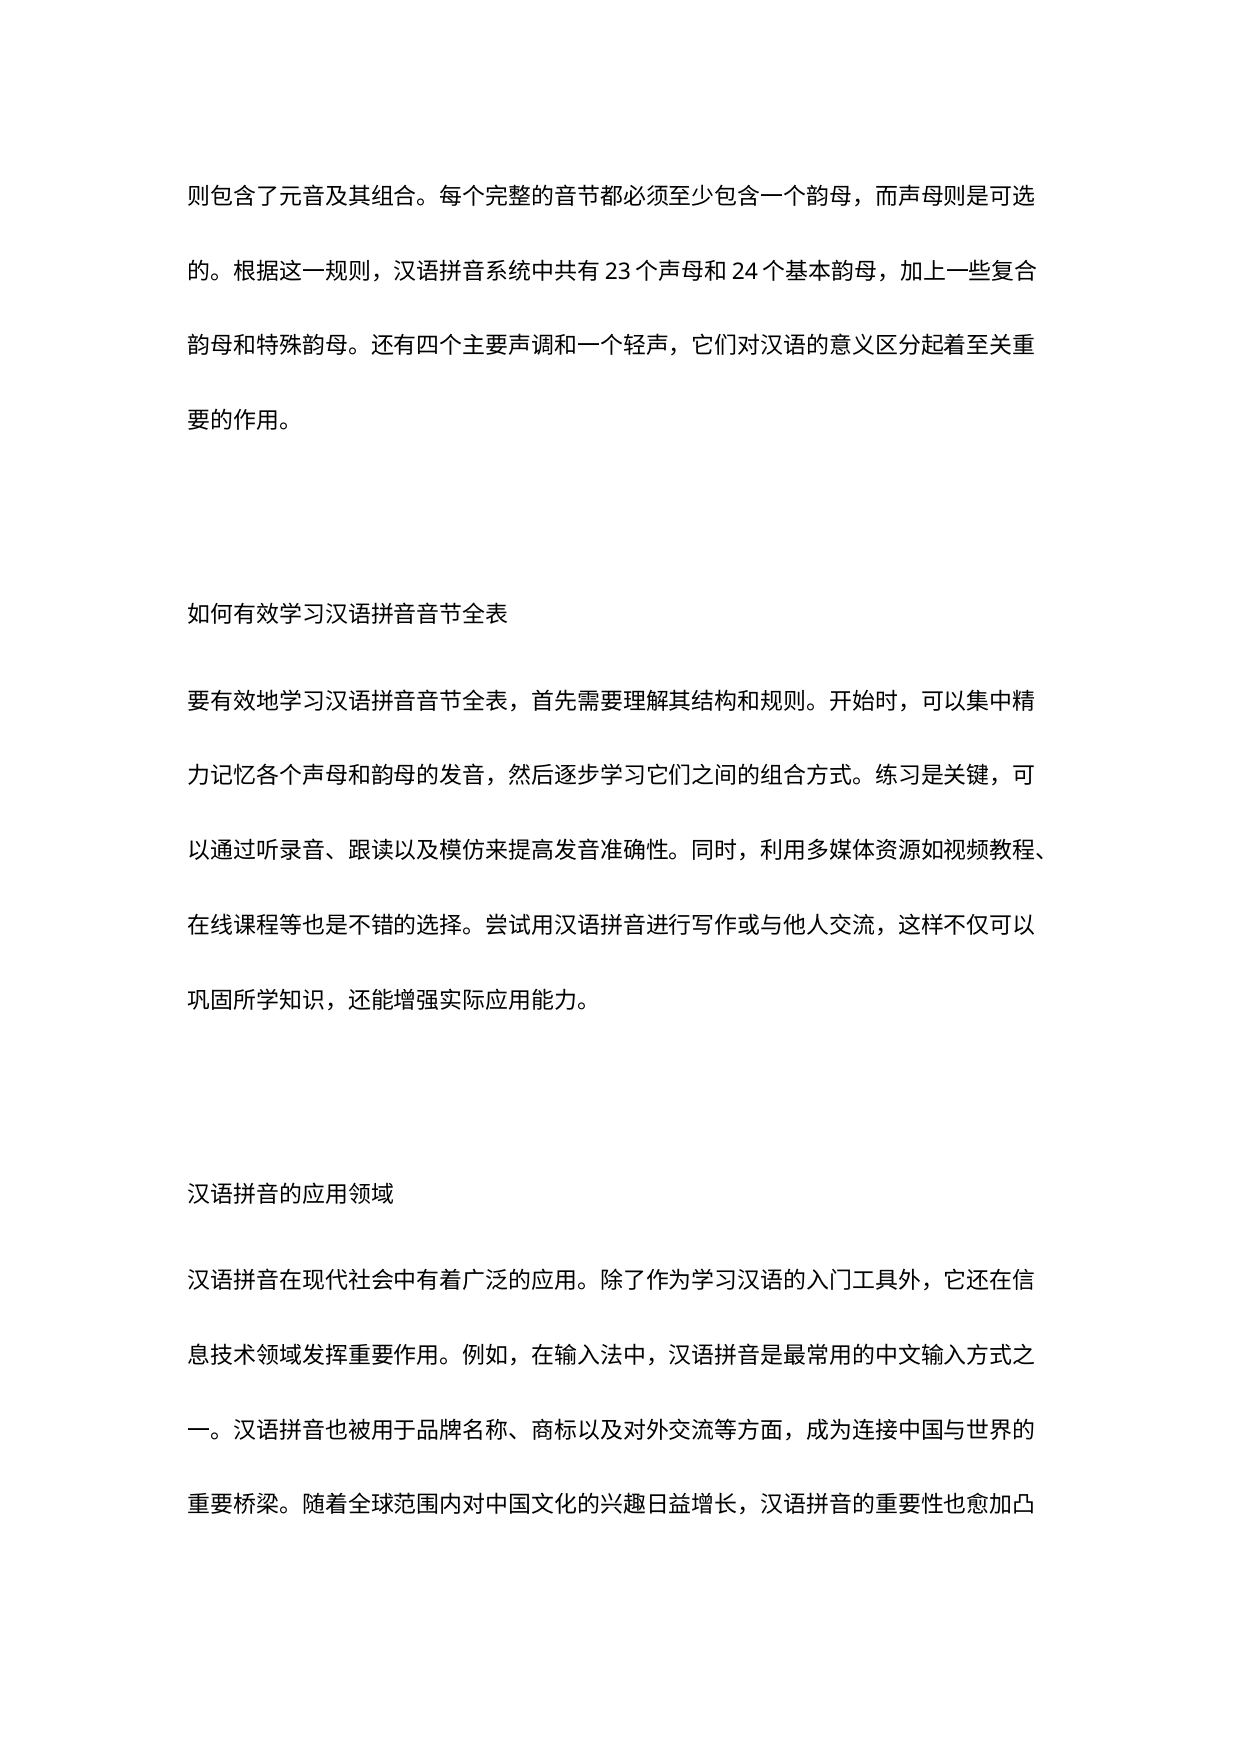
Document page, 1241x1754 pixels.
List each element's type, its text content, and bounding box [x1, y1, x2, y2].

text 要有效地学习汉语拼音音节全表，首先需要理解其结构和规则。开始时，可以集中精力记忆各个声母和韵母的发音，然后逐步学习它们之间的组合方式。练习是关键，可以通过听录音、跟读以及模仿来提高发音准确性。同时，利用多媒体资源如视频教程、在线课程等也是不错的选择。尝试用汉语拼音进行写作或与他人交流，这样不仅可以巩固所学知识，还能增强实际应用能力。 [187, 667, 1053, 1031]
text 汉语拼音的应用领域 [187, 1160, 1053, 1225]
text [187, 1246, 1053, 1536]
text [187, 162, 1053, 451]
text 如何有效学习汉语拼音音节全表 [187, 580, 1053, 645]
